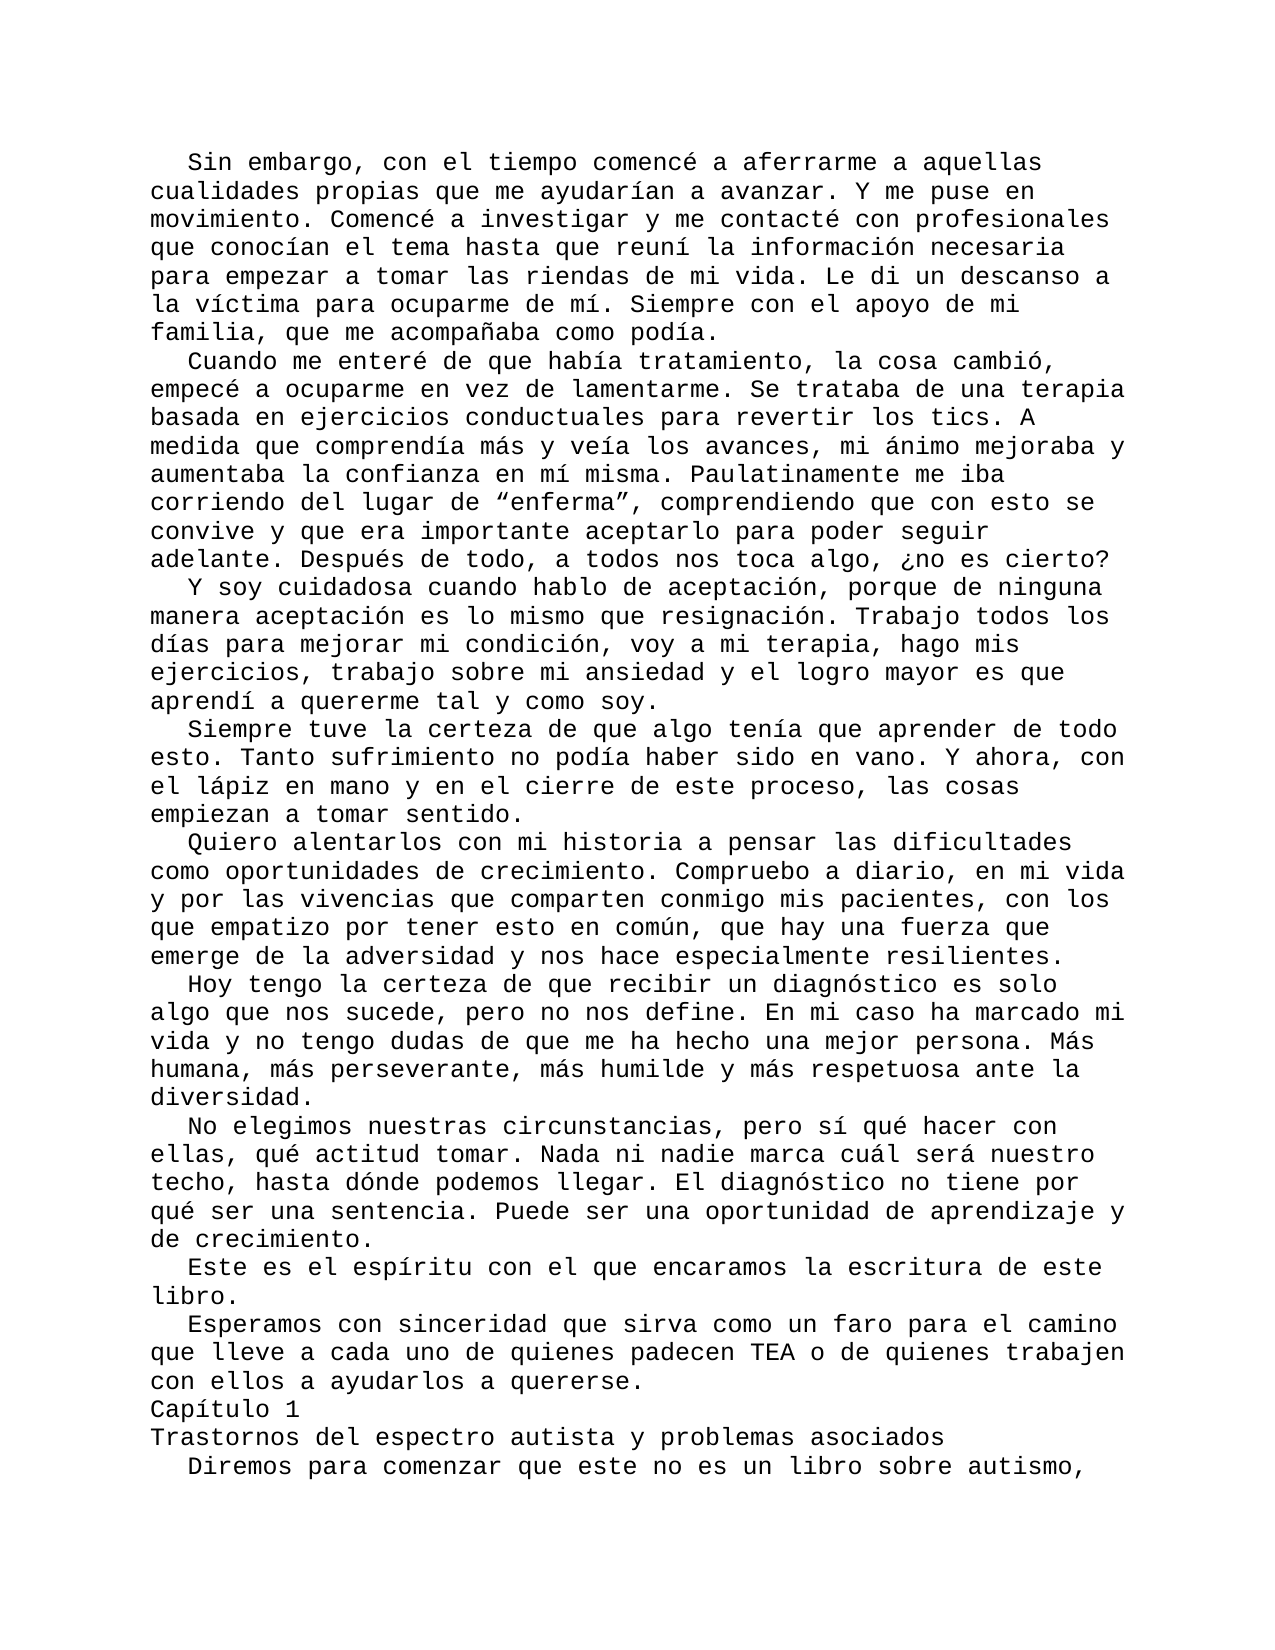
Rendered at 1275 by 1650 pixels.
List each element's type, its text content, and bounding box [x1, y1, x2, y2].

text Siempre tuve la certeza de que algo tenía que aprender de todo esto. Tanto sufrimiento no podía haber sido en vano. Y ahora, con el lápiz en mano y en el cierre de este proceso, las cosas empiezan a tomar sentido. [150, 717, 1125, 830]
text Trastornos del espectro autista y problemas asociados [150, 1425, 1125, 1453]
text No elegimos nuestras circunstancias, pero sí qué hacer con ellas, qué actitud tomar. Nada ni nadie marca cuál será nuestro techo, hasta dónde podemos llegar. El diagnóstico no tiene por qué ser una sentencia. Puede ser una oportunidad de aprendizaje y de crecimiento. [150, 1113, 1125, 1255]
text Este es el espíritu con el que encaramos la escritura de este libro. [150, 1255, 1125, 1312]
text Sin embargo, con el tiempo comencé a aferrarme a aquellas cualidades propias que me ayudarían a avanzar. Y me puse en movimiento. Comencé a investigar y me contacté con profesionales que conocían el tema hasta que reuní la información necesaria para empezar a tomar las riendas de mi vida. Le di un descanso a la víctima para ocuparme de mí. Siempre con el apoyo de mi familia, que me acompañaba como podía. [150, 150, 1125, 348]
text Hoy tengo la certeza de que recibir un diagnóstico es solo algo que nos sucede, pero no nos define. En mi caso ha marcado mi vida y no tengo dudas de que me ha hecho una mejor persona. Más humana, más perseverante, más humilde y más respetuosa ante la diversidad. [150, 972, 1125, 1113]
text Quiero alentarlos con mi historia a pensar las dificultades como oportunidades de crecimiento. Compruebo a diario, en mi vida y por las vivencias que comparten conmigo mis pacientes, con los que empatizo por tener esto en común, que hay una fuerza que emerge de la adversidad y nos hace especialmente resilientes. [150, 830, 1125, 972]
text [150, 1453, 1125, 1482]
text Y soy cuidadosa cuando hablo de aceptación, porque de ninguna manera aceptación es lo mismo que resignación. Trabajo todos los días para mejorar mi condición, voy a mi terapia, hago mis ejercicios, trabajo sobre mi ansiedad y el logro mayor es que aprendí a quererme tal y como soy. [150, 575, 1125, 717]
text Capítulo 1 [150, 1397, 1125, 1425]
text Cuando me enteré de que había tratamiento, la cosa cambió, empecé a ocuparme en vez de lamentarme. Se trataba de una terapia basada en ejercicios conductuales para revertir los tics. A medida que comprendía más y veía los avances, mi ánimo mejoraba y aumentaba la confianza en mí misma. Paulatinamente me iba corriendo del lugar de “enferma”, comprendiendo que con esto se convive y que era importante aceptarlo para poder seguir adelante. Después de todo, a todos nos toca algo, ¿no es cierto? [150, 348, 1125, 575]
text Esperamos con sinceridad que sirva como un faro para el camino que lleve a cada uno de quienes padecen TEA o de quienes trabajen con ellos a ayudarlos a quererse. [150, 1312, 1125, 1397]
